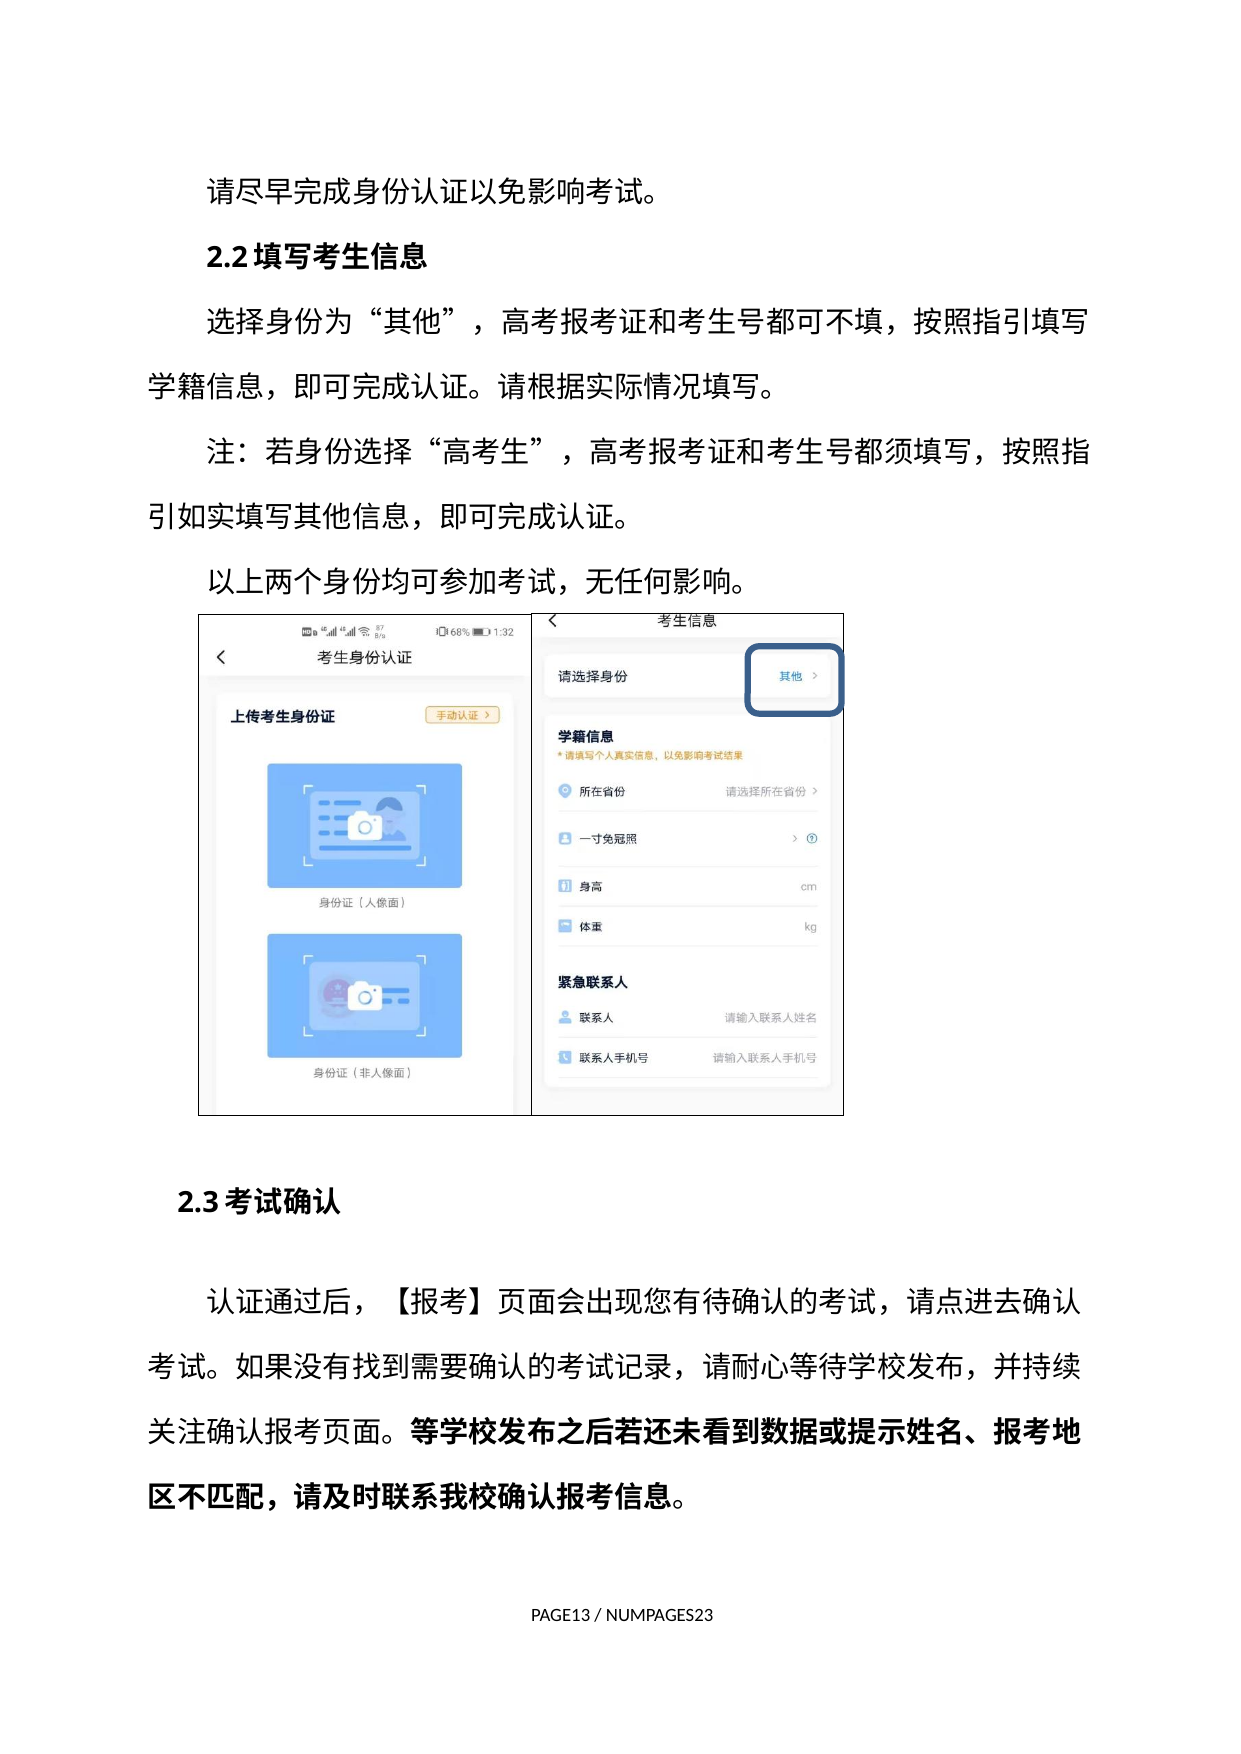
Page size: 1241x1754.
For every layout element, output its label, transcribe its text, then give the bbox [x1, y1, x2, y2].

subtitle 2.3考试确认 [148, 1168, 1092, 1233]
text 请尽早完成身份认证以免影响考试。 [148, 157, 1092, 222]
text 认证通过后，【报考】页面会出现您有待确认的考试，请点进去确认考试。如果没有找到需要确认的考试记录，请耐心等待学校发布，并持续关注确认报考页面。等学校发布之后若还未看到数据或提示姓名、报考地区不匹配，请及时联系我校确认报考信息。 [148, 1267, 1092, 1527]
text 2.2填写考生信息 [148, 222, 1092, 287]
picture [199, 615, 531, 1115]
text 选择身份为“其他”，高考报考证和考生号都可不填，按照指引填写学籍信息，即可完成认证。请根据实际情况填写。 [148, 287, 1092, 417]
picture [751, 650, 838, 710]
text 以上两个身份均可参加考试，无任何影响。 [148, 547, 1092, 612]
picture [532, 614, 843, 1115]
text 注：若身份选择“高考生”，高考报考证和考生号都须填写，按照指引如实填写其他信息，即可完成认证。 [148, 417, 1092, 547]
